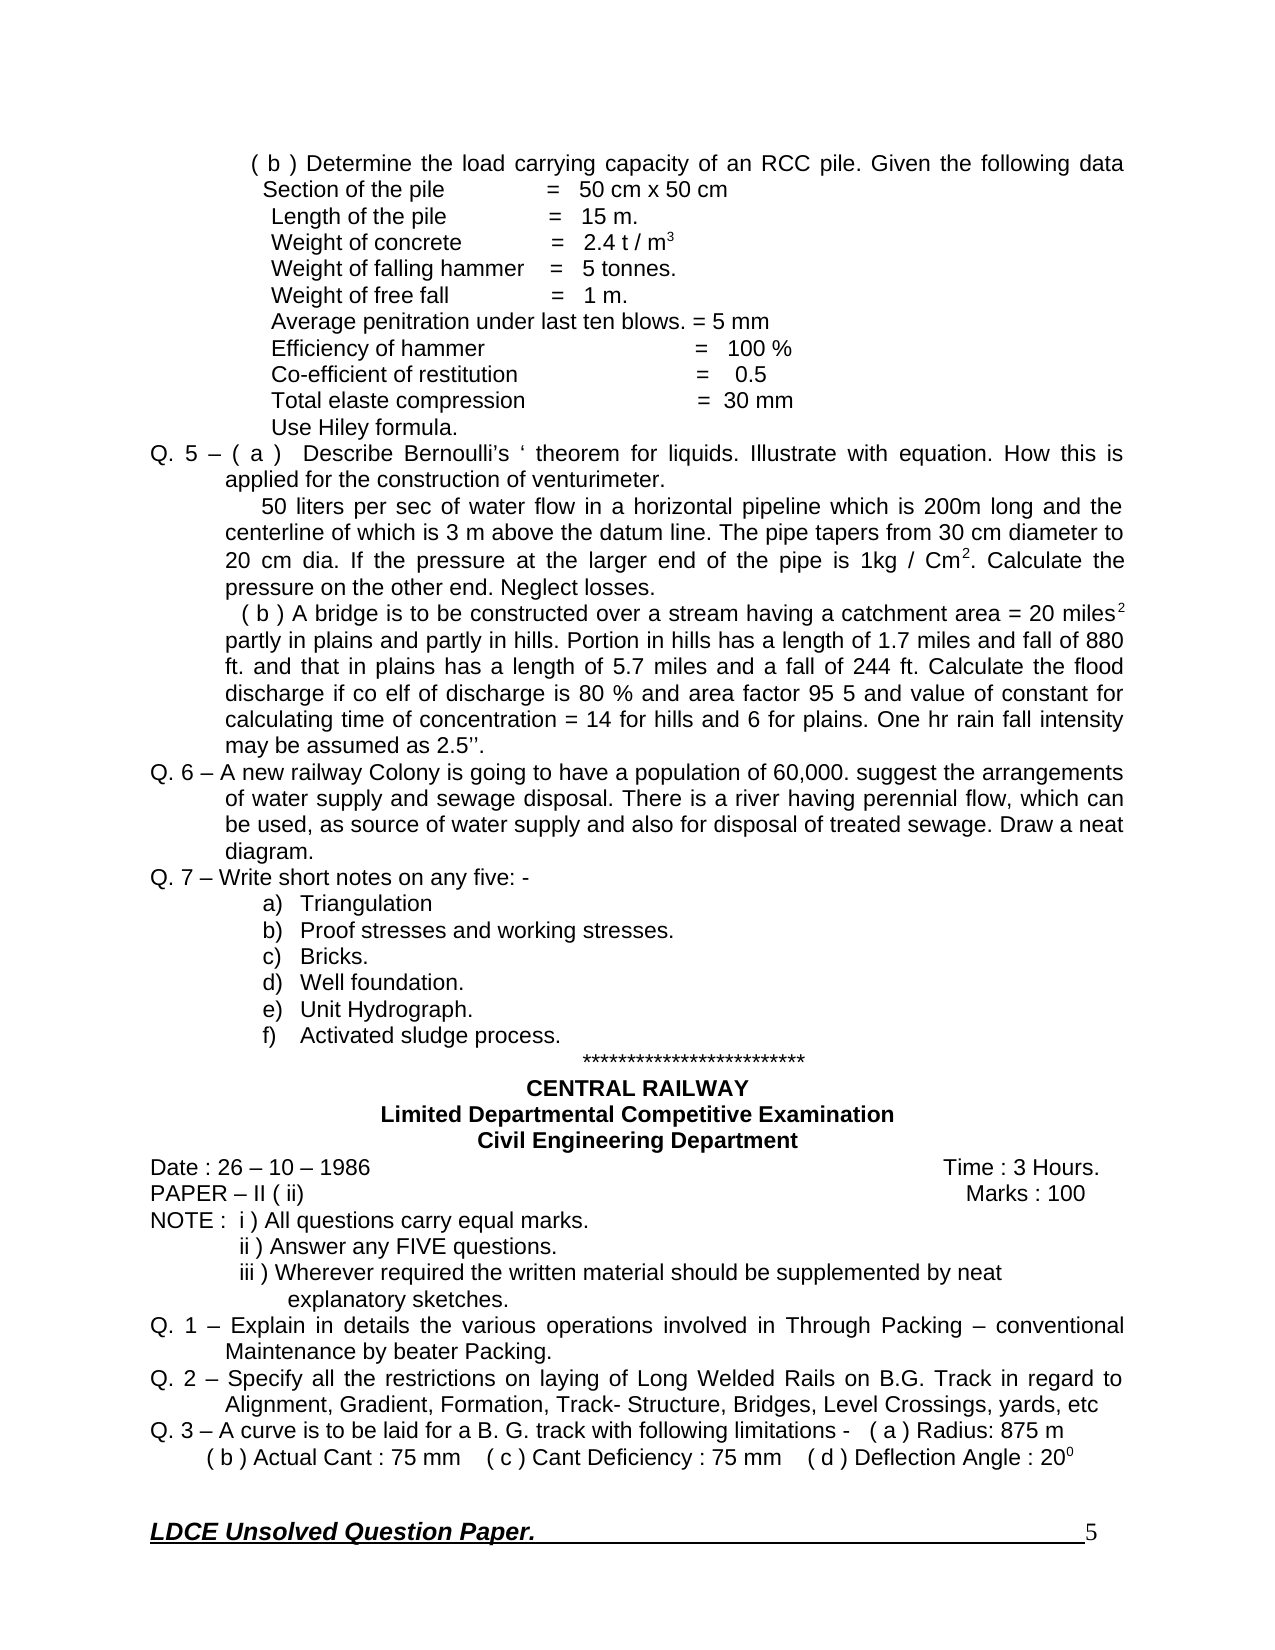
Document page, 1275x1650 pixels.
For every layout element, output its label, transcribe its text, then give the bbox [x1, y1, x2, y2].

text Q. 7 – Write short notes on any five: - [150, 864, 1125, 890]
text Date : 26 – 10 – 1986 Time : 3 Hours. [150, 1154, 1125, 1180]
text Total elaste compression = 30 mm [150, 387, 1125, 413]
text Q. 5 – ( a ) Describe Bernoulli’s ‘ theorem for liquids. Illustrate with equation. How this is applied for the construction of venturimeter. [150, 440, 1125, 493]
subtitle CENTRAL RAILWAY [150, 1075, 1125, 1101]
text 50 liters per sec of water flow in a horizontal pipeline which is 200m long and the centerline of which is 3 m above the datum line. The pipe tapers from 30 cm diameter to 20 cm dia. If the pressure at the larger end of the pipe is 1kg / Cm2. Calculate the pressure on the other end. Neglect losses. [150, 493, 1125, 600]
text Weight of free fall = 1 m. [150, 282, 1125, 308]
text ************************* [262, 1048, 1125, 1075]
text Q. 6 – A new railway Colony is going to have a population of 60,000. suggest the arrangements of water supply and sewage disposal. There is a river having perennial flow, which can be used, as source of water supply and also for disposal of treated sewage. Draw a neat diagram. [150, 758, 1125, 864]
text ii ) Answer any FIVE questions. [150, 1233, 1125, 1259]
list Unit Hydrograph. [262, 996, 1125, 1022]
text Civil Engineering Department [150, 1127, 1125, 1154]
list Proof stresses and working stresses. [262, 917, 1125, 943]
text Weight of concrete = 2.4 t / m3 [150, 229, 1125, 255]
list Well foundation. [262, 969, 1125, 996]
text Efficiency of hammer = 100 % [150, 334, 1125, 361]
list Bricks. [262, 943, 1125, 969]
list Activated sludge process. [262, 1022, 1125, 1048]
text NOTE : i ) All questions carry equal marks. [150, 1207, 1125, 1233]
text Average penitration under last ten blows. = 5 mm [150, 308, 1125, 334]
text ( b ) Determine the load carrying capacity of an RCC pile. Given the following data Section of the pile = 50 cm x 50 cm [150, 150, 1125, 203]
text Q. 2 – Specify all the restrictions on laying of Long Welded Rails on B.G. Track in regard to Alignment, Gradient, Formation, Track- Structure, Bridges, Level Crossings, yards, etc [150, 1365, 1125, 1417]
text Q. 1 – Explain in details the various operations involved in Through Packing – conventional Maintenance by beater Packing. [150, 1312, 1125, 1365]
text Use Hiley formula. [150, 413, 1125, 440]
list Triangulation [262, 890, 1125, 917]
text Co-efficient of restitution = 0.5 [150, 361, 1125, 387]
text Weight of falling hammer = 5 tonnes. [150, 255, 1125, 282]
text ( b ) A bridge is to be constructed over a stream having a catchment area = 20 miles2 partly in plains and partly in hills. Portion in hills has a length of 1.7 miles and fall of 880 ft. and that in plains has a length of 5.7 miles and a fall of 244 ft. Calculate the flood discharge if co elf of discharge is 80 % and area factor 95 5 and value of constant for calculating time of concentration = 14 for hills and 6 for plains. One hr rain fall intensity may be assumed as 2.5’’. [150, 600, 1125, 758]
text iii ) Wherever required the written material should be supplemented by neat explanatory sketches. [150, 1259, 1125, 1312]
text PAPER – II ( ii) Marks : 100 [150, 1180, 1125, 1207]
text Length of the pile = 15 m. [150, 203, 1125, 229]
text Q. 3 – A curve is to be laid for a B. G. track with following limitations - ( a ) Radius: 875 m ( b ) Actual Cant : 75 mm ( c ) Cant Deficiency : 75 mm ( d ) Deflection Angle : 200 [150, 1417, 1125, 1470]
text Limited Departmental Competitive Examination [150, 1101, 1125, 1127]
